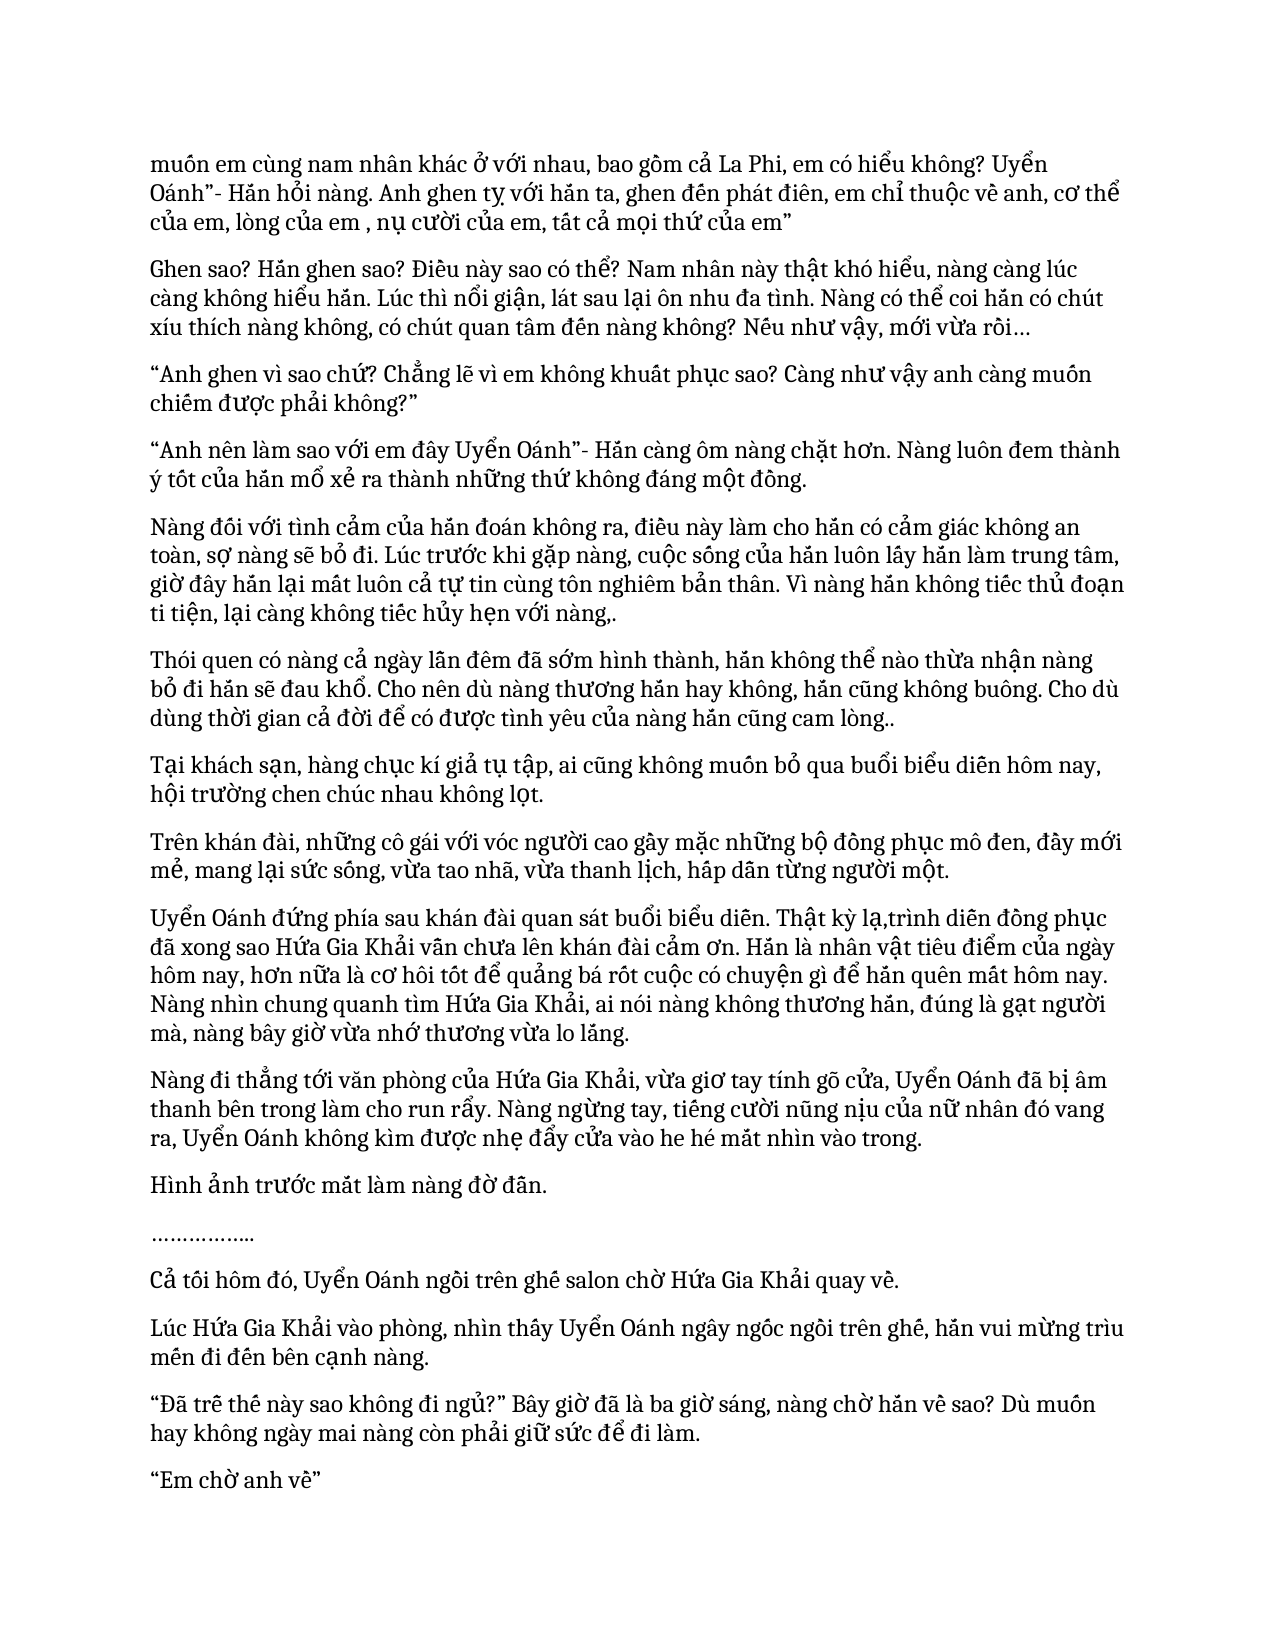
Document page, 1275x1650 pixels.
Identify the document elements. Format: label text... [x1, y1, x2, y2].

text Thói quen có nàng cả ngày lẫn đêm đã sớm hình thành, hắn không thể nào thừa nhận nàng bỏ đi hắn sẽ đau khổ. Cho nên dù nàng thương hắn hay không, hắn cũng không buông. Cho dù dùng thời gian cả đời để có được tình yêu của nàng hắn cũng cam lòng.. [150, 646, 1125, 732]
text Nàng đối với tình cảm của hắn đoán không ra, điều này làm cho hắn có cảm giác không an toàn, sợ nàng sẽ bỏ đi. Lúc trước khi gặp nàng, cuộc sống của hắn luôn lấy hắn làm trung tâm, giờ đây hắn lại mất luôn cả tự tin cùng tôn nghiêm bản thân. Vì nàng hắn không tiếc thủ đoạn ti tiện, lại càng không tiếc hủy hẹn với nàng,. [150, 512, 1125, 627]
text “Anh nên làm sao với em đây Uyển Oánh”- Hắn càng ôm nàng chặt hơn. Nàng luôn đem thành ý tốt của hắn mổ xẻ ra thành những thứ không đáng một đồng. [150, 436, 1125, 494]
text “Đã trễ thế này sao không đi ngủ?” Bây giờ đã là ba giờ sáng, nàng chờ hắn về sao? Dù muốn hay không ngày mai nàng còn phải giữ sức để đi làm. [150, 1390, 1125, 1447]
text Nàng đi thẳng tới văn phòng của Hứa Gia Khải, vừa giơ tay tính gõ cửa, Uyển Oánh đã bị âm thanh bên trong làm cho run rẩy. Nàng ngừng tay, tiếng cười nũng nịu của nữ nhân đó vang ra, Uyển Oánh không kìm được nhẹ đẩy cửa vào he hé mắt nhìn vào trong. [150, 1066, 1125, 1152]
text Cả tối hôm đó, Uyển Oánh ngồi trên ghế salon chờ Hứa Gia Khải quay về. [150, 1266, 1125, 1295]
text Ghen sao? Hắn ghen sao? Điều này sao có thể? Nam nhân này thật khó hiểu, nàng càng lúc càng không hiểu hắn. Lúc thì nổi giận, lát sau lại ôn nhu đa tình. Nàng có thể coi hắn có chút xíu thích nàng không, có chút quan tâm đến nàng không? Nếu như vậy, mới vừa rồi… [150, 255, 1125, 341]
text Hình ảnh trước mắt làm nàng đờ đẫn. [150, 1171, 1125, 1200]
text Lúc Hứa Gia Khải vào phòng, nhìn thấy Uyển Oánh ngây ngốc ngồi trên ghế, hắn vui mừng trìu mến đi đến bên cạnh nàng. [150, 1314, 1125, 1371]
text Uyển Oánh đứng phía sau khán đài quan sát buổi biểu diễn. Thật kỳ lạ,trình diễn đồng phục đã xong sao Hứa Gia Khải vẫn chưa lên khán đài cảm ơn. Hắn là nhân vật tiêu điểm của ngày hôm nay, hơn nữa là cơ hôi tốt để quảng bá rốt cuộc có chuyện gì để hắn quên mất hôm nay. Nàng nhìn chung quanh tìm Hứa Gia Khải, ai nói nàng không thương hắn, đúng là gạt người mà, nàng bây giờ vừa nhớ thương vừa lo lắng. [150, 904, 1125, 1047]
text Trên khán đài, những cô gái với vóc người cao gầy mặc những bộ đồng phục mô đen, đầy mới mẻ, mang lại sức sống, vừa tao nhã, vừa thanh lịch, hấp dẫn từng người một. [150, 827, 1125, 885]
text Tại khách sạn, hàng chục kí giả tụ tập, ai cũng không muốn bỏ qua buổi biểu diễn hôm nay, hội trường chen chúc nhau không lọt. [150, 751, 1125, 809]
text “Anh ghen vì sao chứ? Chẳng lẽ vì em không khuất phục sao? Càng như vậy anh càng muốn chiếm được phải không?” [150, 360, 1125, 417]
text …………….. [150, 1219, 1125, 1247]
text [150, 150, 1125, 236]
text “Em chờ anh về” [150, 1466, 1125, 1495]
